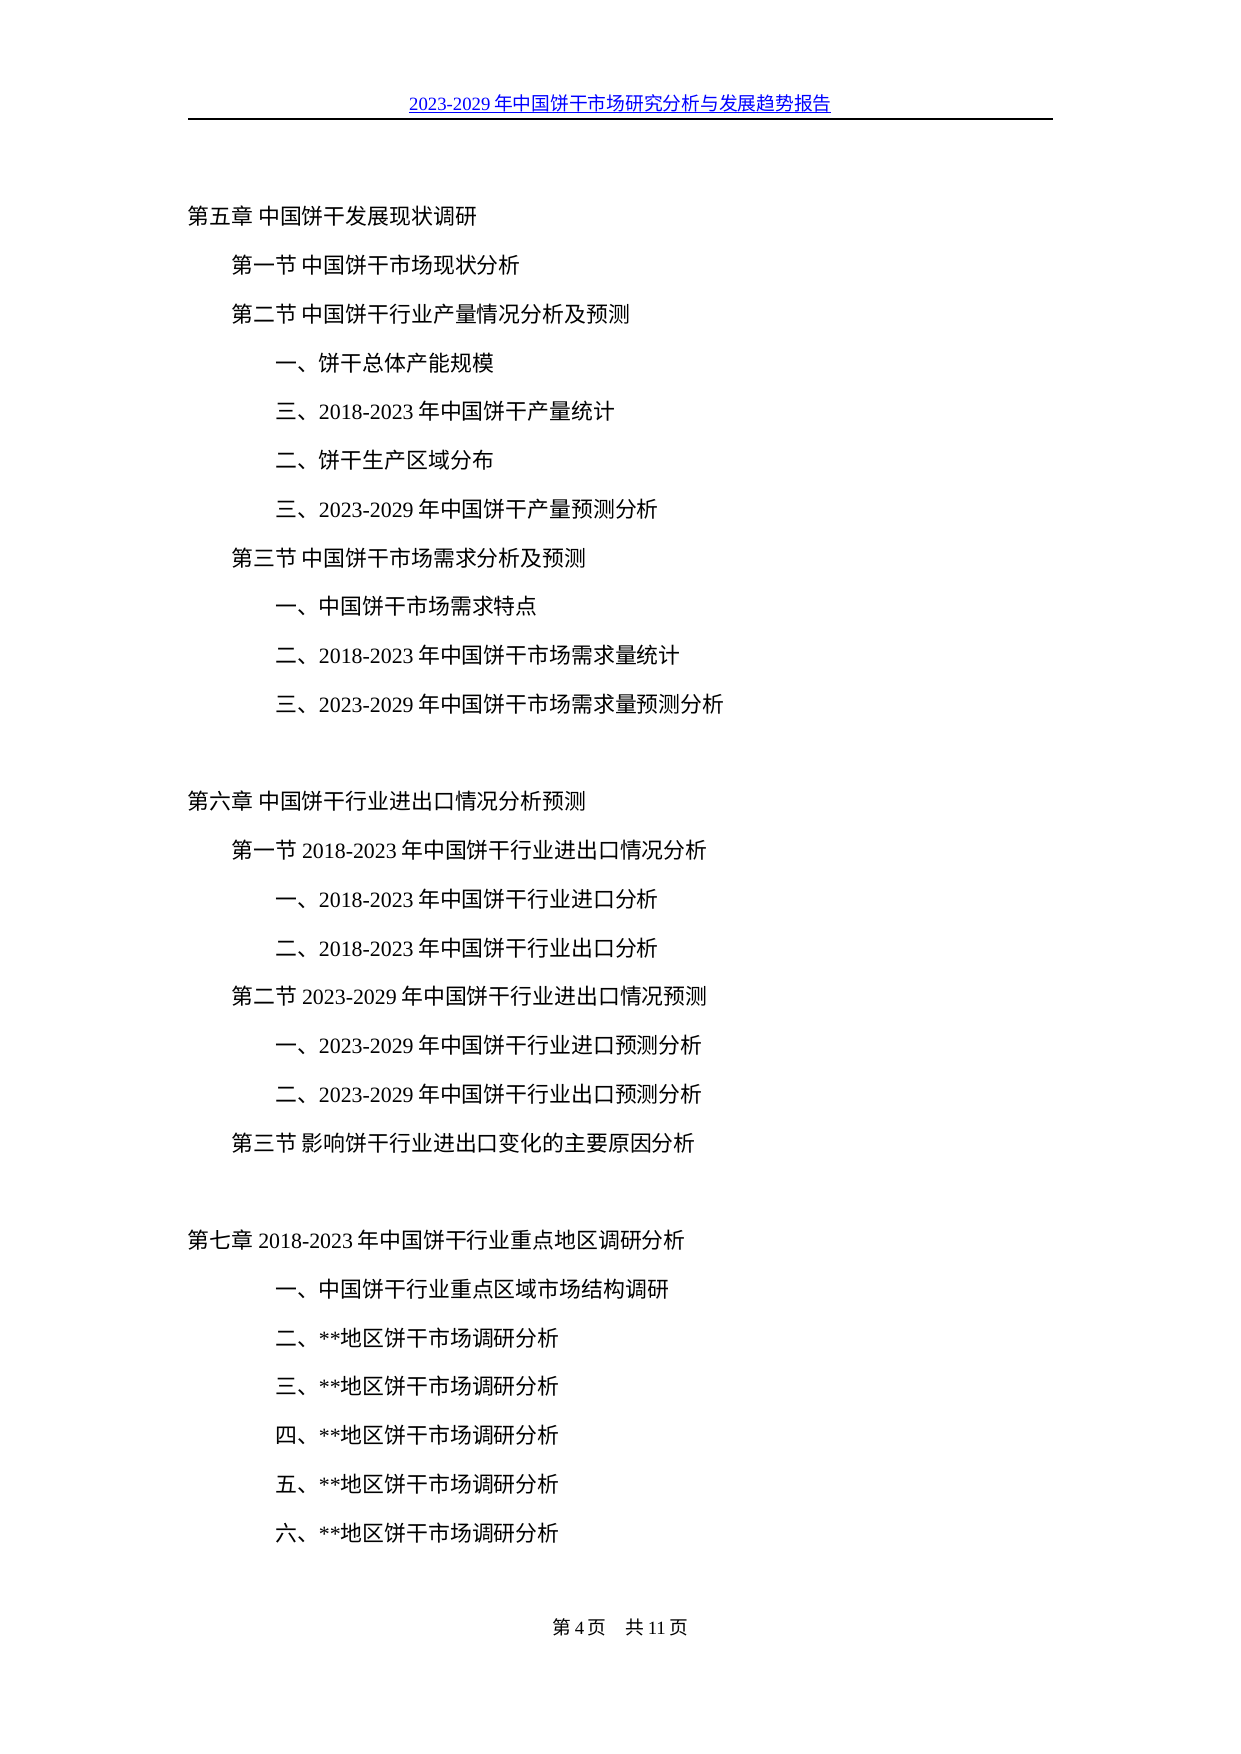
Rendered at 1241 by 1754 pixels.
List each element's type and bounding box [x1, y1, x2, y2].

text [187, 150, 1053, 1548]
